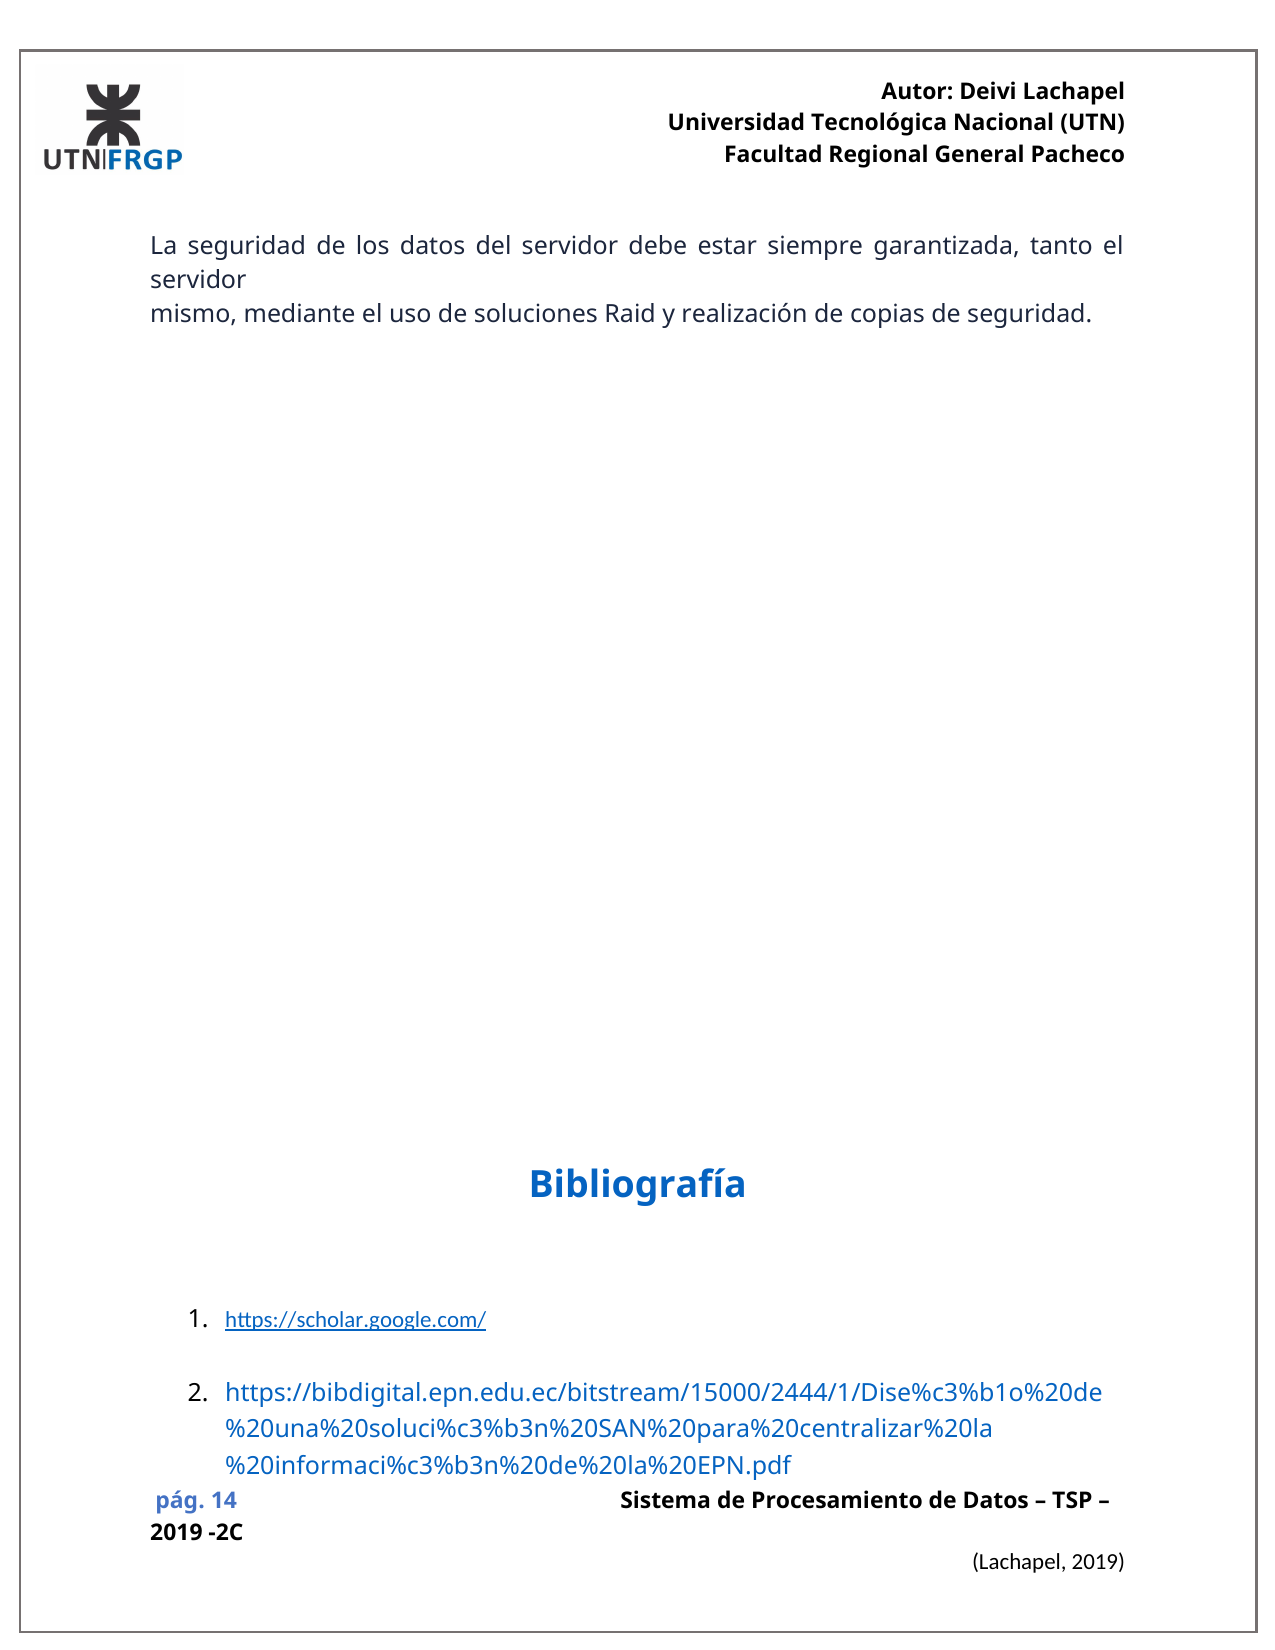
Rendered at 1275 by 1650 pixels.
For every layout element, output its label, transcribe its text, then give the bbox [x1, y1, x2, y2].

list https://scholar.google.com/ [187, 1301, 1125, 1335]
picture [35, 64, 185, 175]
text La seguridad de los datos del servidor debe estar siempre garantizada, tanto el servidor mismo, mediante el uso de soluciones Raid y realización de copias de seguridad. [150, 228, 1125, 330]
list https://bibdigital.epn.edu.ec/bitstream/15000/2444/1/Dise%c3%b1o%20de%20una%20soluci%c3%b3n%20SAN%20para%20centralizar%20la%20informaci%c3%b3n%20de%20la%20EPN.pdf [187, 1374, 1125, 1482]
text Bibliografía [150, 1157, 1125, 1208]
